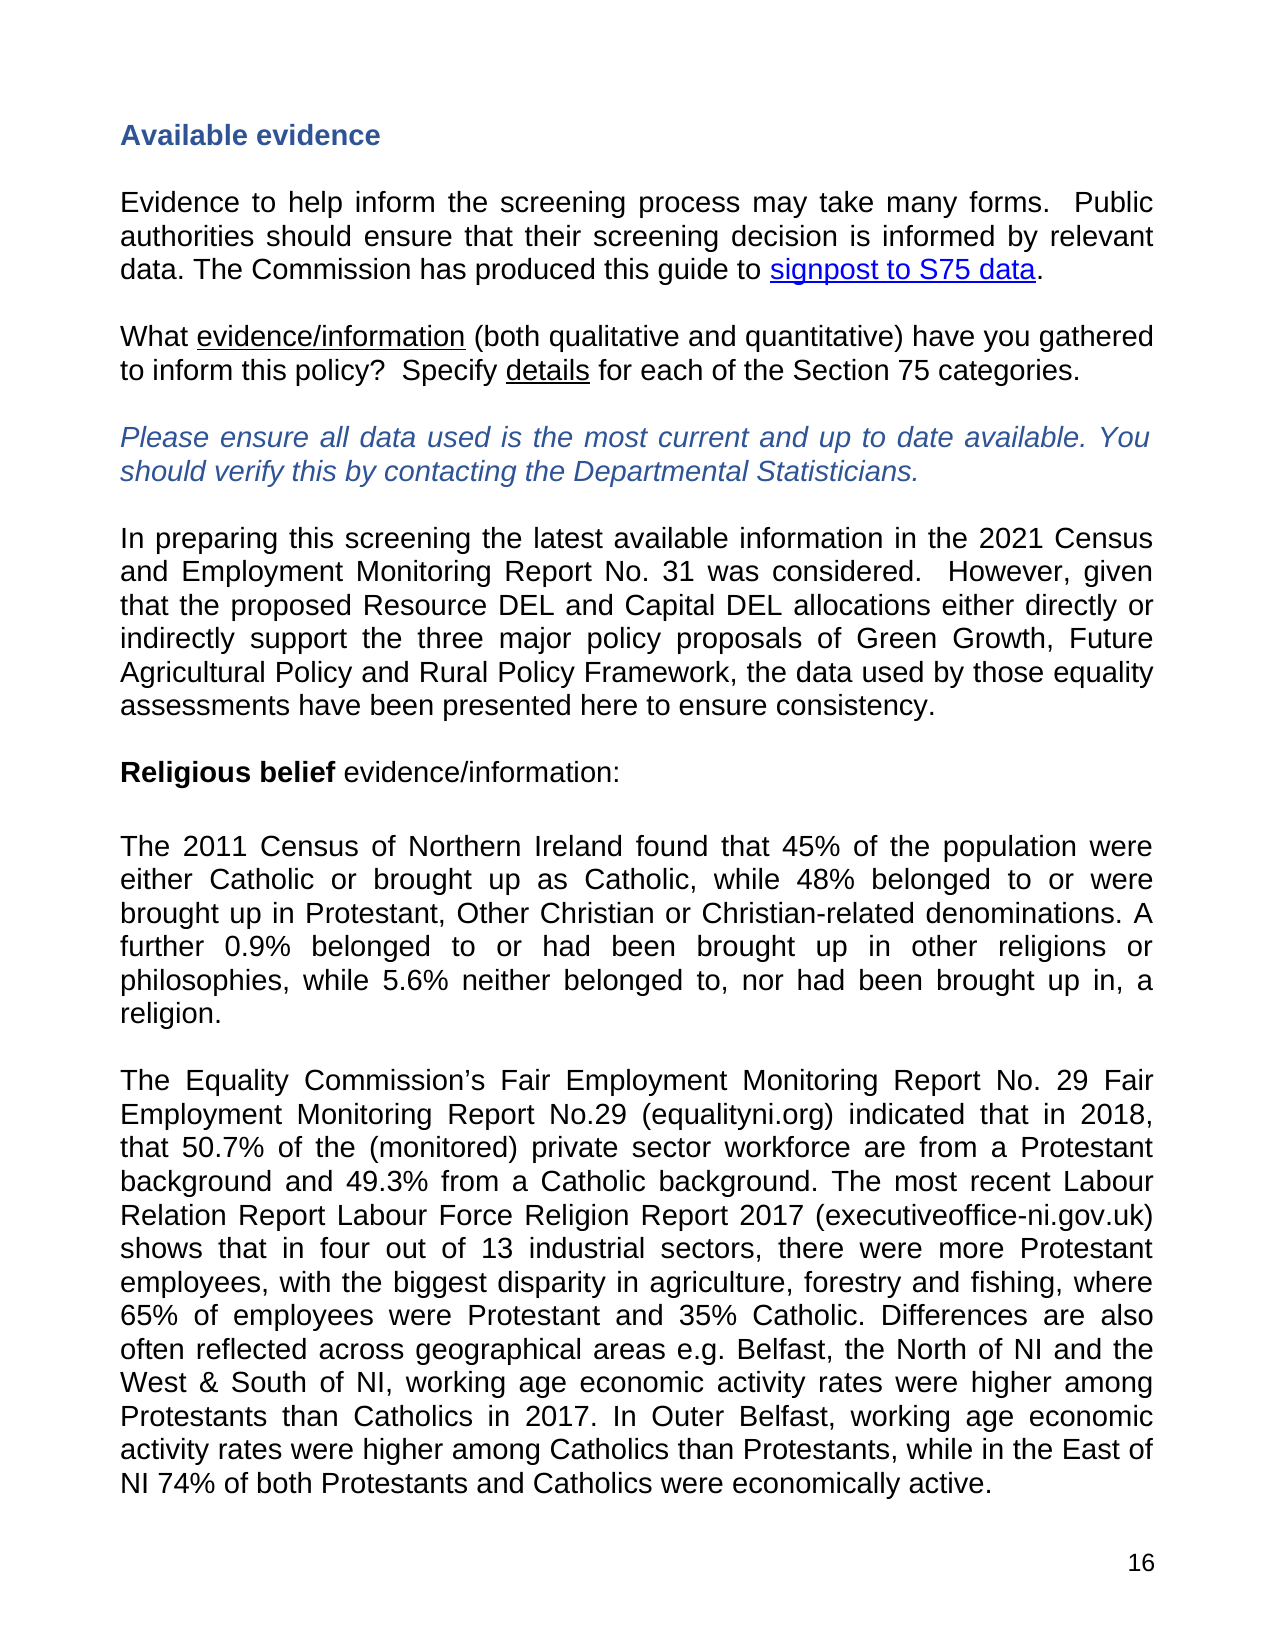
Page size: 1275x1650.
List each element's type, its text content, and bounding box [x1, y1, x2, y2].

text Evidence to help inform the screening process may take many forms. Public authorities should ensure that their screening decision is informed by relevant data. The Commission has produced this guide to signpost to S75 data. [120, 185, 1155, 286]
text Available evidence [120, 118, 1155, 152]
text The Equality Commission’s Fair Employment Monitoring Report No. 29 Fair Employment Monitoring Report No.29 (equalityni.org) indicated that in 2018, that 50.7% of the (monitored) private sector workforce are from a Protestant background and 49.3% from a Catholic background. The most recent Labour Relation Report Labour Force Religion Report 2017 (executiveoffice-ni.gov.uk) shows that in four out of 13 industrial sectors, there were more Protestant employees, with the biggest disparity in agriculture, forestry and fishing, where 65% of employees were Protestant and 35% Catholic. Differences are also often reflected across geographical areas e.g. Belfast, the North of NI and the West & South of NI, working age economic activity rates were higher among Protestants than Catholics in 2017. In Outer Belfast, working age economic activity rates were higher among Catholics than Protestants, while in the East of NI 74% of both Protestants and Catholics were economically active. [120, 1063, 1155, 1499]
text Please ensure all data used is the most current and up to date available. You should verify this by contacting the Departmental Statisticians. [120, 420, 1155, 487]
text What evidence/information (both qualitative and quantitative) have you gathered to inform this policy? Specify details for each of the Section 75 categories. [120, 319, 1155, 386]
text Religious belief evidence/information: [120, 755, 1155, 789]
text The 2011 Census of Northern Ireland found that 45% of the population were either Catholic or brought up as Catholic, while 48% belonged to or were brought up in Protestant, Other Christian or Christian-related denominations. A further 0.9% belonged to or had been brought up in other religions or philosophies, while 5.6% neither belonged to, nor had been brought up in, a religion. [120, 829, 1155, 1030]
text In preparing this screening the latest available information in the 2021 Census and Employment Monitoring Report No. 31 was considered. However, given that the proposed Resource DEL and Capital DEL allocations either directly or indirectly support the three major policy proposals of Green Growth, Future Agricultural Policy and Rural Policy Framework, the data used by those equality assessments have been presented here to ensure consistency. [120, 521, 1155, 722]
